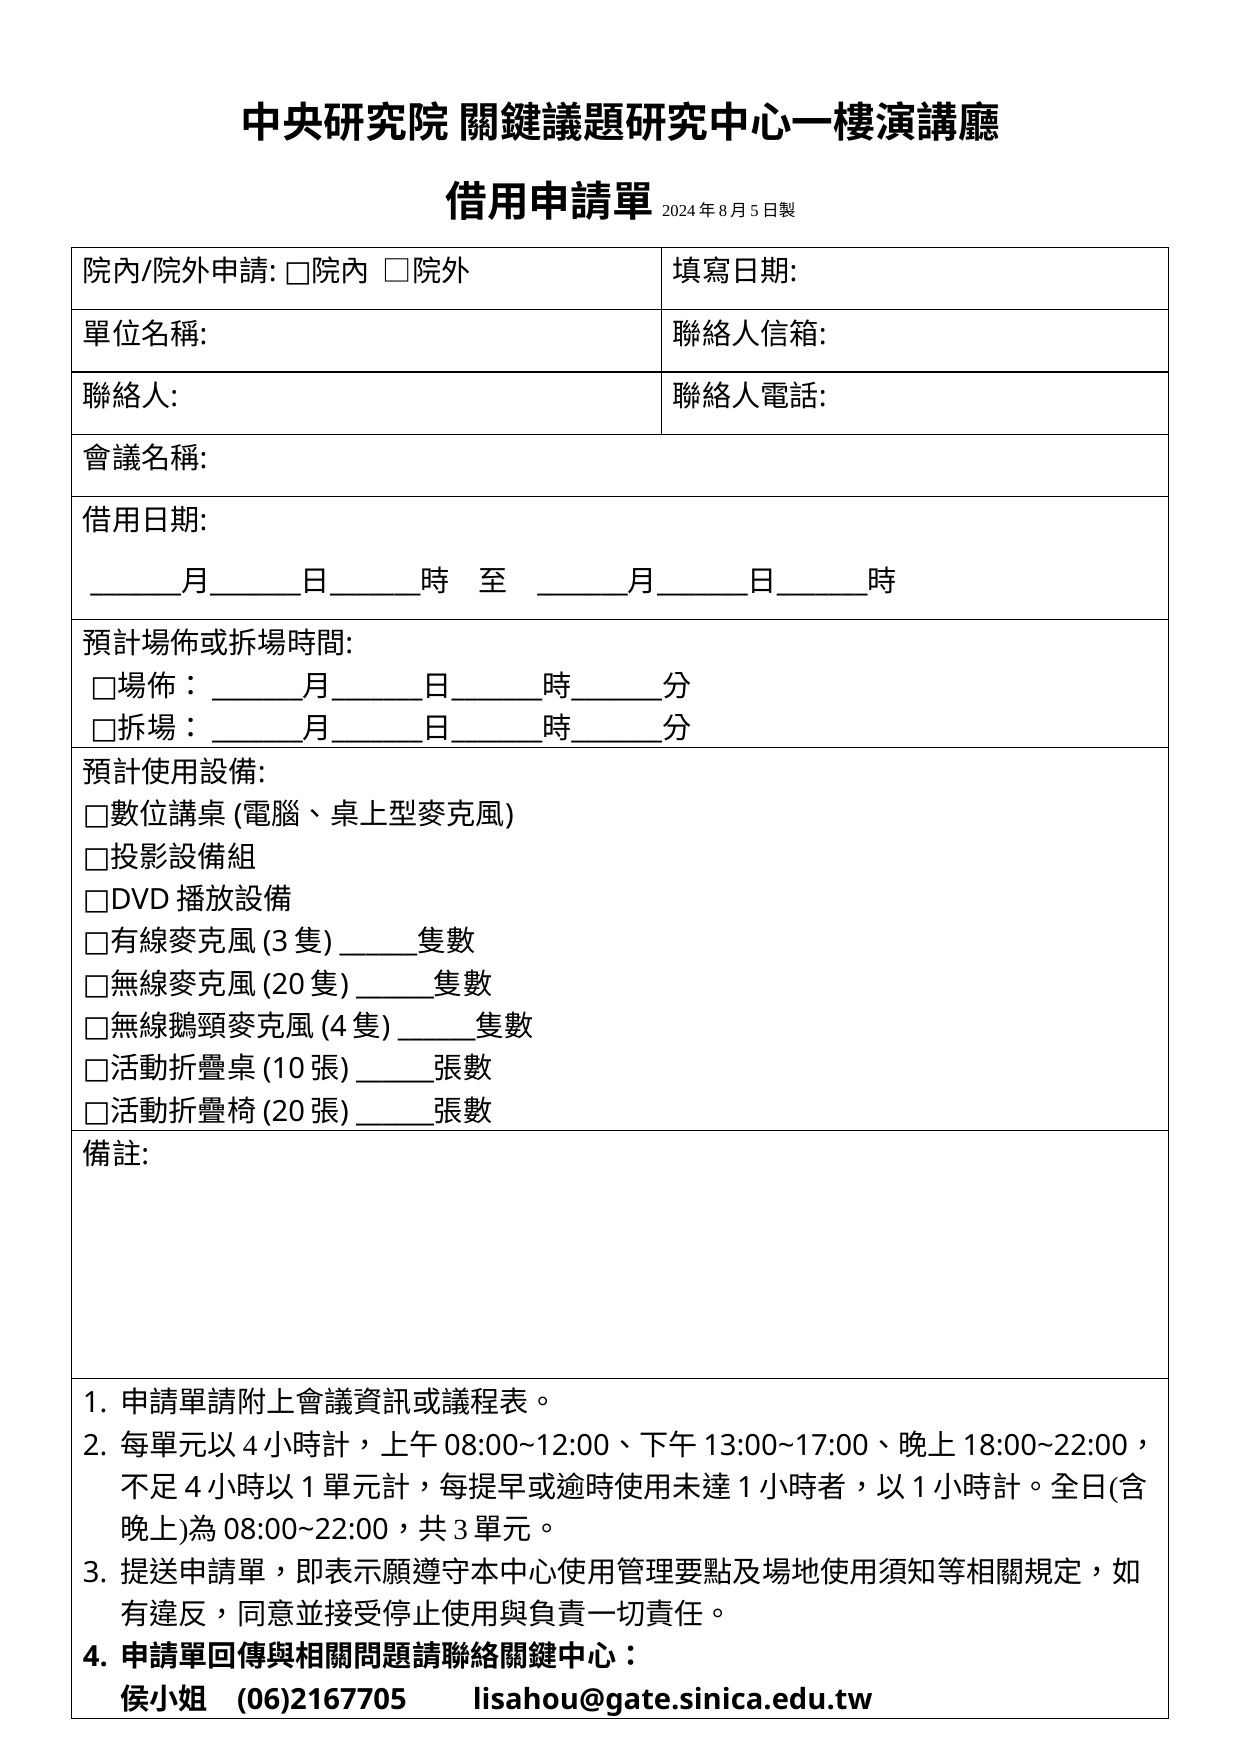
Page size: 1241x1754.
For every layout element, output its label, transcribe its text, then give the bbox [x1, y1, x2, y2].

table_cell 預計使用設備: □數位講桌 (電腦、桌上型麥克風) □投影設備組 □DVD播放設備 □有線麥克風 (3隻) ______隻數 □無線麥克風 (20隻) ______隻數 □無線鵝頸麥克風 (4隻) ______隻數 □活動折疊桌 (10張) ______張數 □活動折疊椅 (20張) ______張數 [72, 748, 1168, 1130]
table_cell 會議名稱: [72, 435, 1168, 496]
table_cell 聯絡人電話: [662, 373, 1168, 433]
text 中央研究院 關鍵議題研究中心一樓演講廳 [71, 89, 1169, 149]
table_cell 預計場佈或拆場時間: □場佈： _______月_______日_______時_______分 □拆場： _______月_______日_______時_______分 [72, 620, 1168, 747]
table_cell 單位名稱: [72, 310, 661, 371]
table_header 院內/院外申請: □院內 □院外 [72, 248, 661, 309]
table_header 填寫日期: [662, 248, 1168, 309]
table_cell 聯絡人: [72, 373, 661, 433]
table_cell 申請單請附上會議資訊或議程表。 每單元以4小時計，上午08:00~12:00、下午13:00~17:00、晚上18:00~22:00，不足4小時以1單元計，每提早或逾時使用未達1小時者，以1小時計。全日(含晚上)為08:00~22:00，共3單元。 提送申請單，即表示願遵守本中心使用管理要點及場地使用須知等相關規定，如有違反，同意並接受停止使用與負責一切責任。 申請單回傳與相關問題請聯絡關鍵中心： 侯小姐 (06)2167705 lisahou@gate.sinica.edu.tw [72, 1379, 1168, 1718]
table_cell 備註: [72, 1131, 1168, 1378]
text 借用申請單2024年8月5日製 [71, 168, 1169, 228]
table_cell 借用日期: _______月_______日_______時 至 _______月_______日_______時 [72, 497, 1168, 619]
table_cell 聯絡人信箱: [662, 310, 1168, 371]
